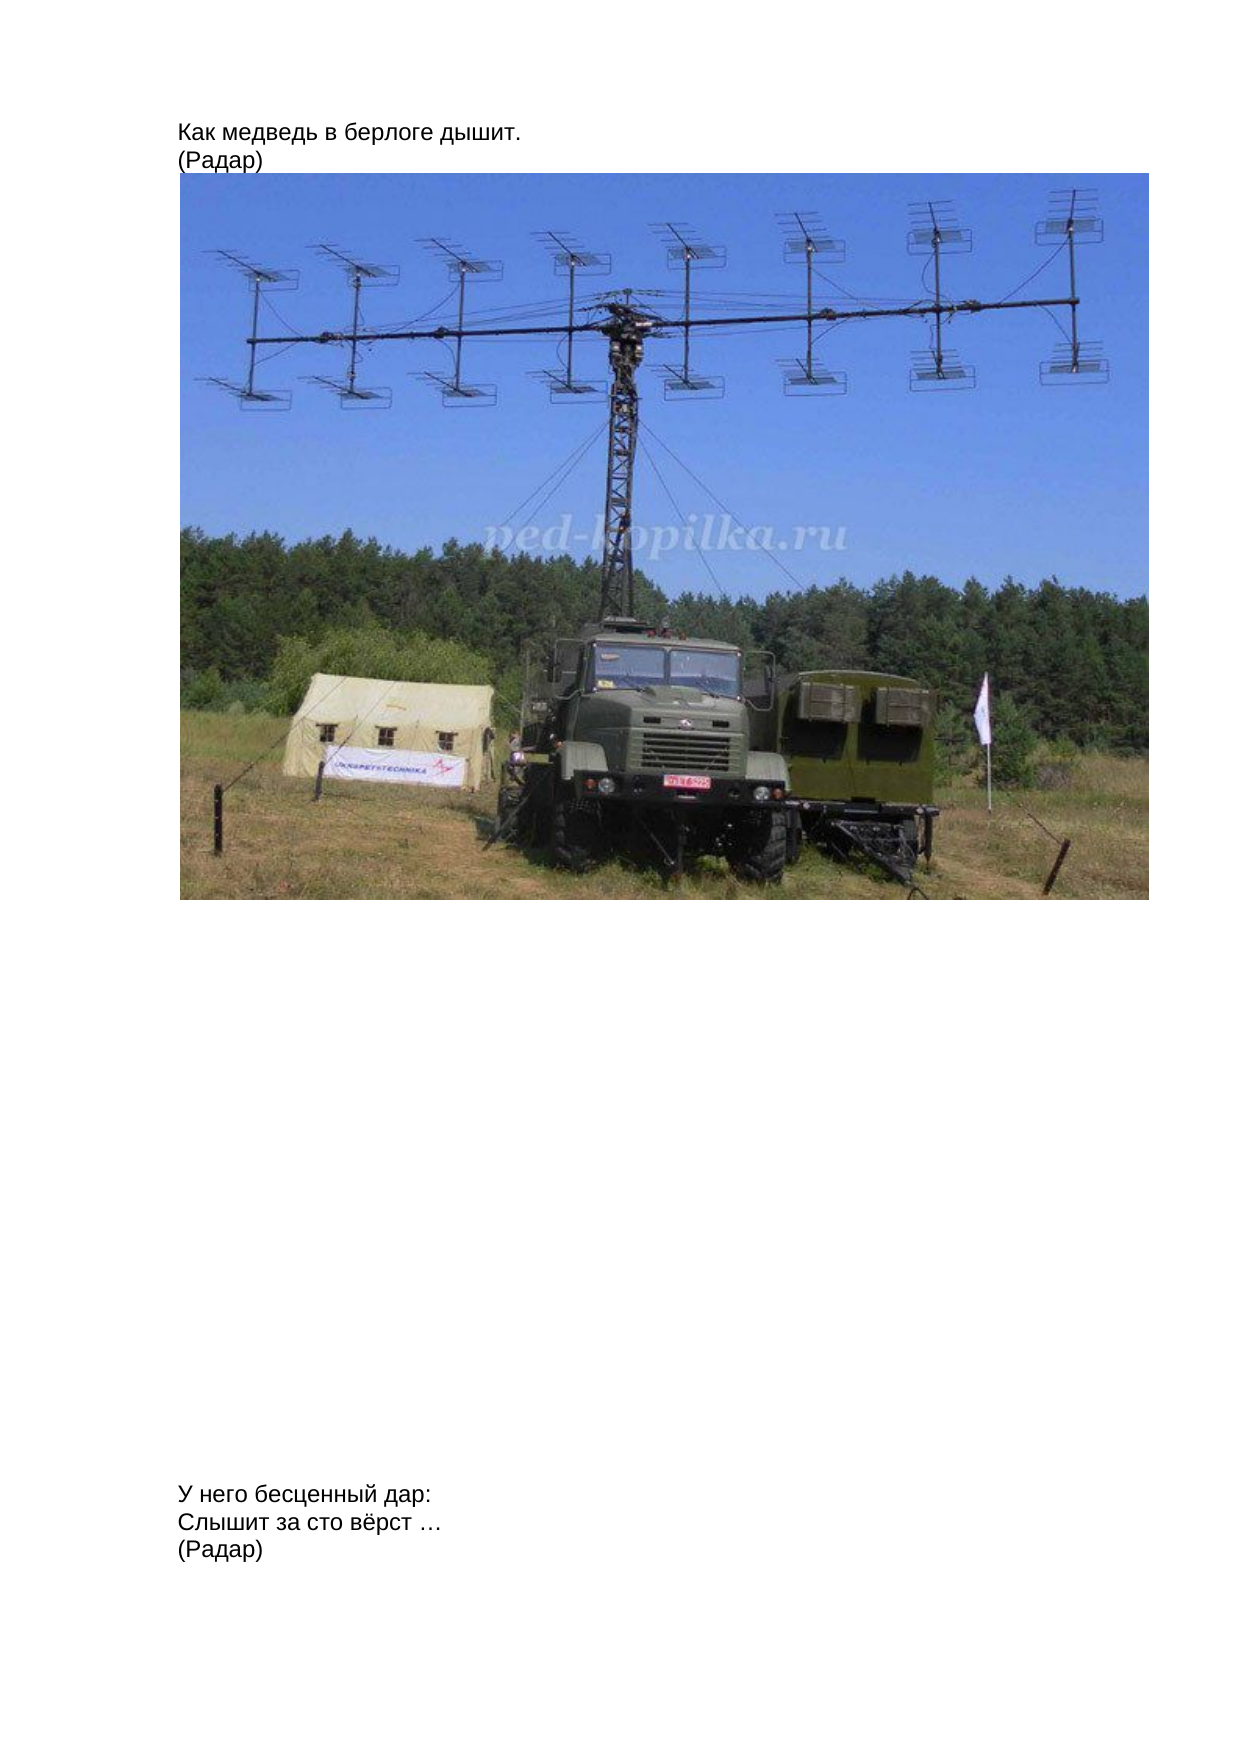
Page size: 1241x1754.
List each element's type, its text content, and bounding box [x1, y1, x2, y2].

text Сотворил в минувший век Чудо—ухо человек. За сто вёрст оно услышит, Как медведь в берлоге дышит. (Радар) [263, 118, 1152, 173]
text У него бесценный дар: Слышит за сто вёрст … (Радар) [263, 1480, 1152, 1563]
picture [180, 173, 1149, 900]
